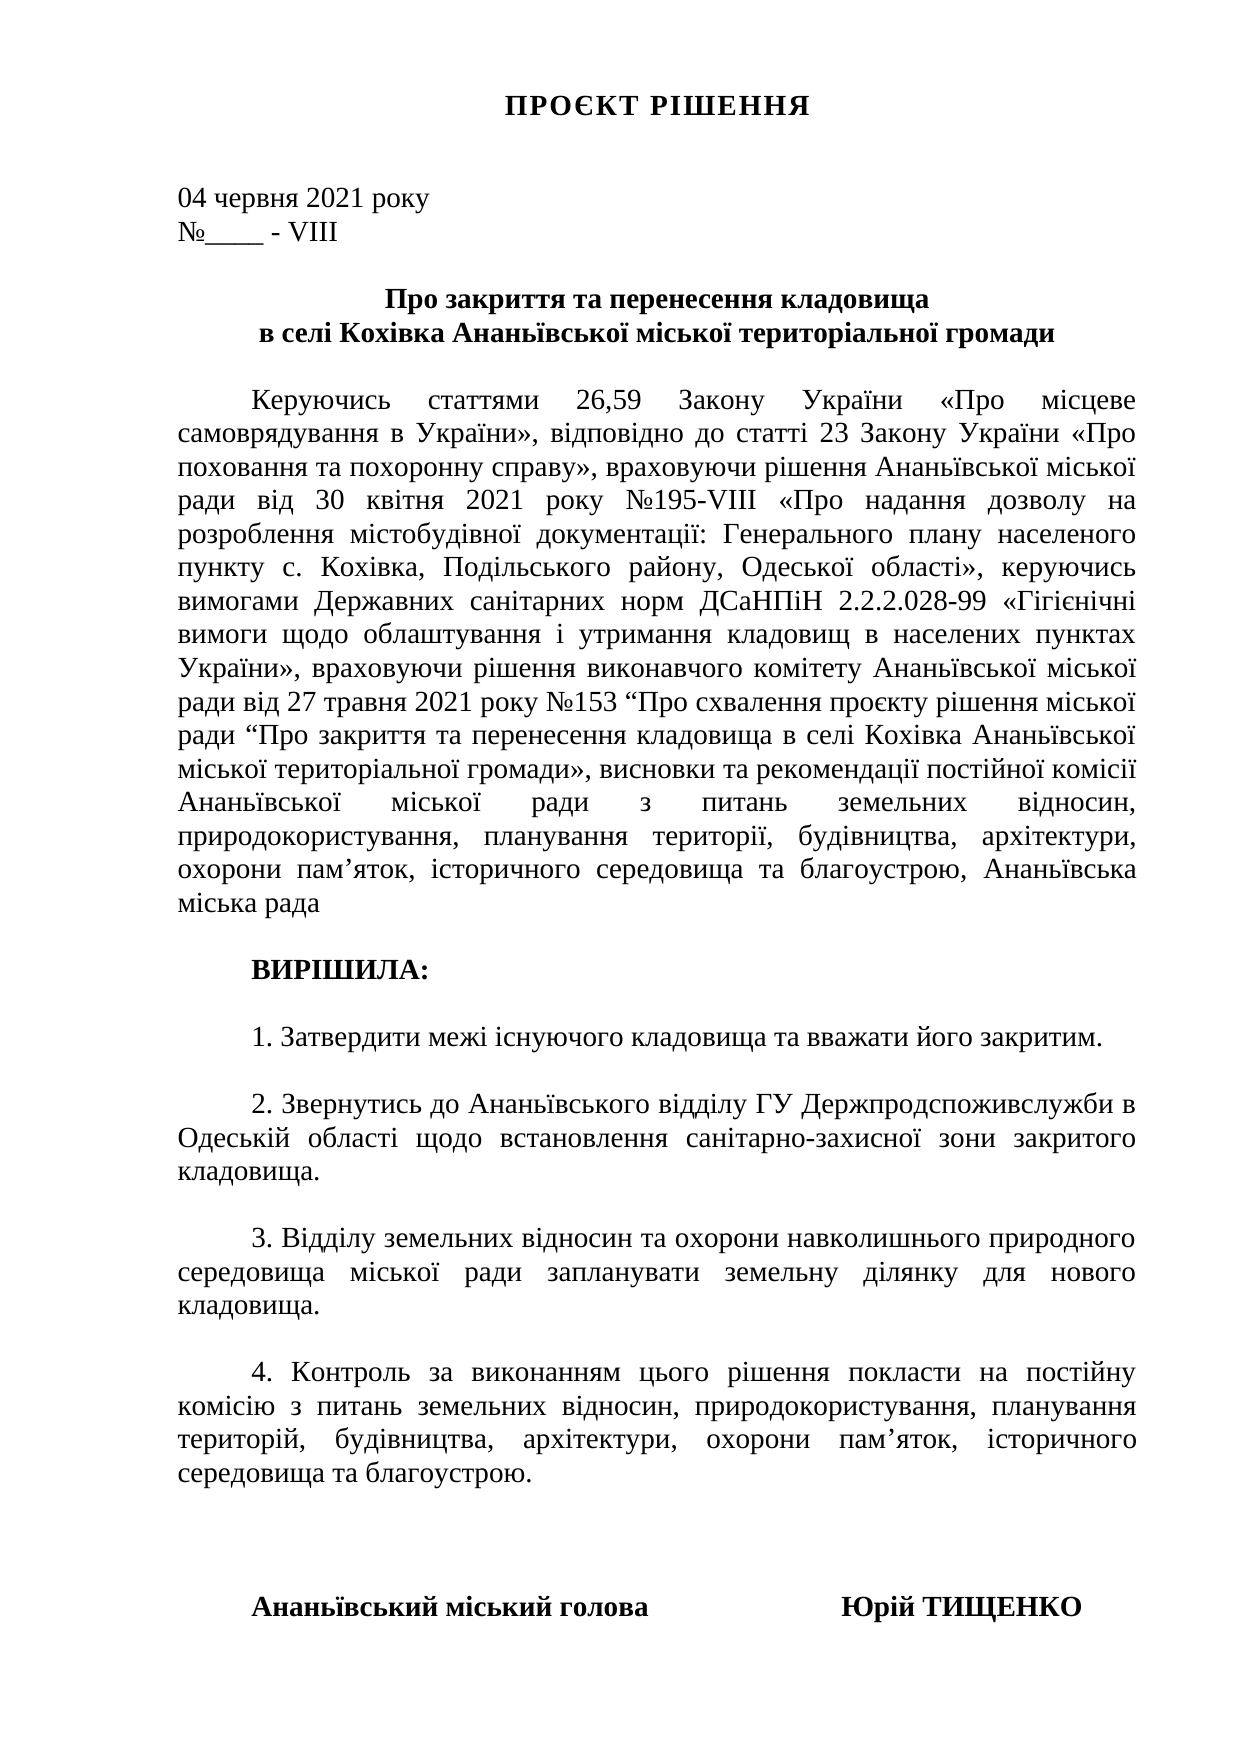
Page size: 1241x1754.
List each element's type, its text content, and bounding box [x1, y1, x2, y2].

text №____ - VІІІ [177, 214, 1137, 248]
text ПРОЄКТ РІШЕННЯ [177, 88, 1137, 122]
text 1. Затвердити межі існуючого кладовища та вважати його закритим. [177, 1019, 1137, 1053]
text Керуючись статтями 26,59 Закону України «Про місцеве самоврядування в України», відповідно до статті 23 Закону України «Про поховання та похоронну справу», враховуючи рішення Ананьївської міської ради від 30 квітня 2021 року №195-VIII «Про надання дозволу на розроблення містобудівної документації: Генерального плану населеного пункту с. Кохівка, Подільського району, Одеської області», керуючись вимогами Державних санітарних норм ДСаНПіН 2.2.2.028-99 «Гігієнічні вимоги щодо облаштування і утримання кладовищ в населених пунктах України», враховуючи рішення виконавчого комітету Ананьївської міської ради від 27 травня 2021 року №153 “Про схвалення проєкту рішення міської ради “Про закриття та перенесення кладовища в селі Кохівка Ананьївської міської територіальної громади», висновки та рекомендації постійної комісії Ананьївської міської ради з питань земельних відносин, природокористування, планування території, будівництва, архітектури, охорони пам’яток, історичного середовища та благоустрою, Ананьївська міська рада [177, 382, 1137, 918]
text 2. Звернутись до Ананьївського відділу ГУ Держпродспоживслужби в Одеській області щодо встановлення санітарно-захисної зони закритого кладовища. [177, 1086, 1137, 1187]
text Ананьївський міський голова Юрій ТИЩЕНКО [177, 1589, 1137, 1623]
text Про закриття та перенесення кладовища [177, 281, 1137, 315]
text 3. Відділу земельних відносин та охорони навколишнього природного середовища міської ради запланувати земельну ділянку для нового кладовища. [177, 1220, 1137, 1321]
text в селі Кохівка Ананьївської міської територіальної громади [177, 315, 1137, 348]
text 4. Контроль за виконанням цього рішення покласти на постійну комісію з питань земельних відносин, природокористування, планування територій, будівництва, архітектури, охорони пам’яток, історичного середовища та благоустрою. [177, 1354, 1137, 1489]
text ВИРІШИЛА: [177, 952, 1137, 986]
text 04 червня 2021 року [177, 181, 1137, 214]
